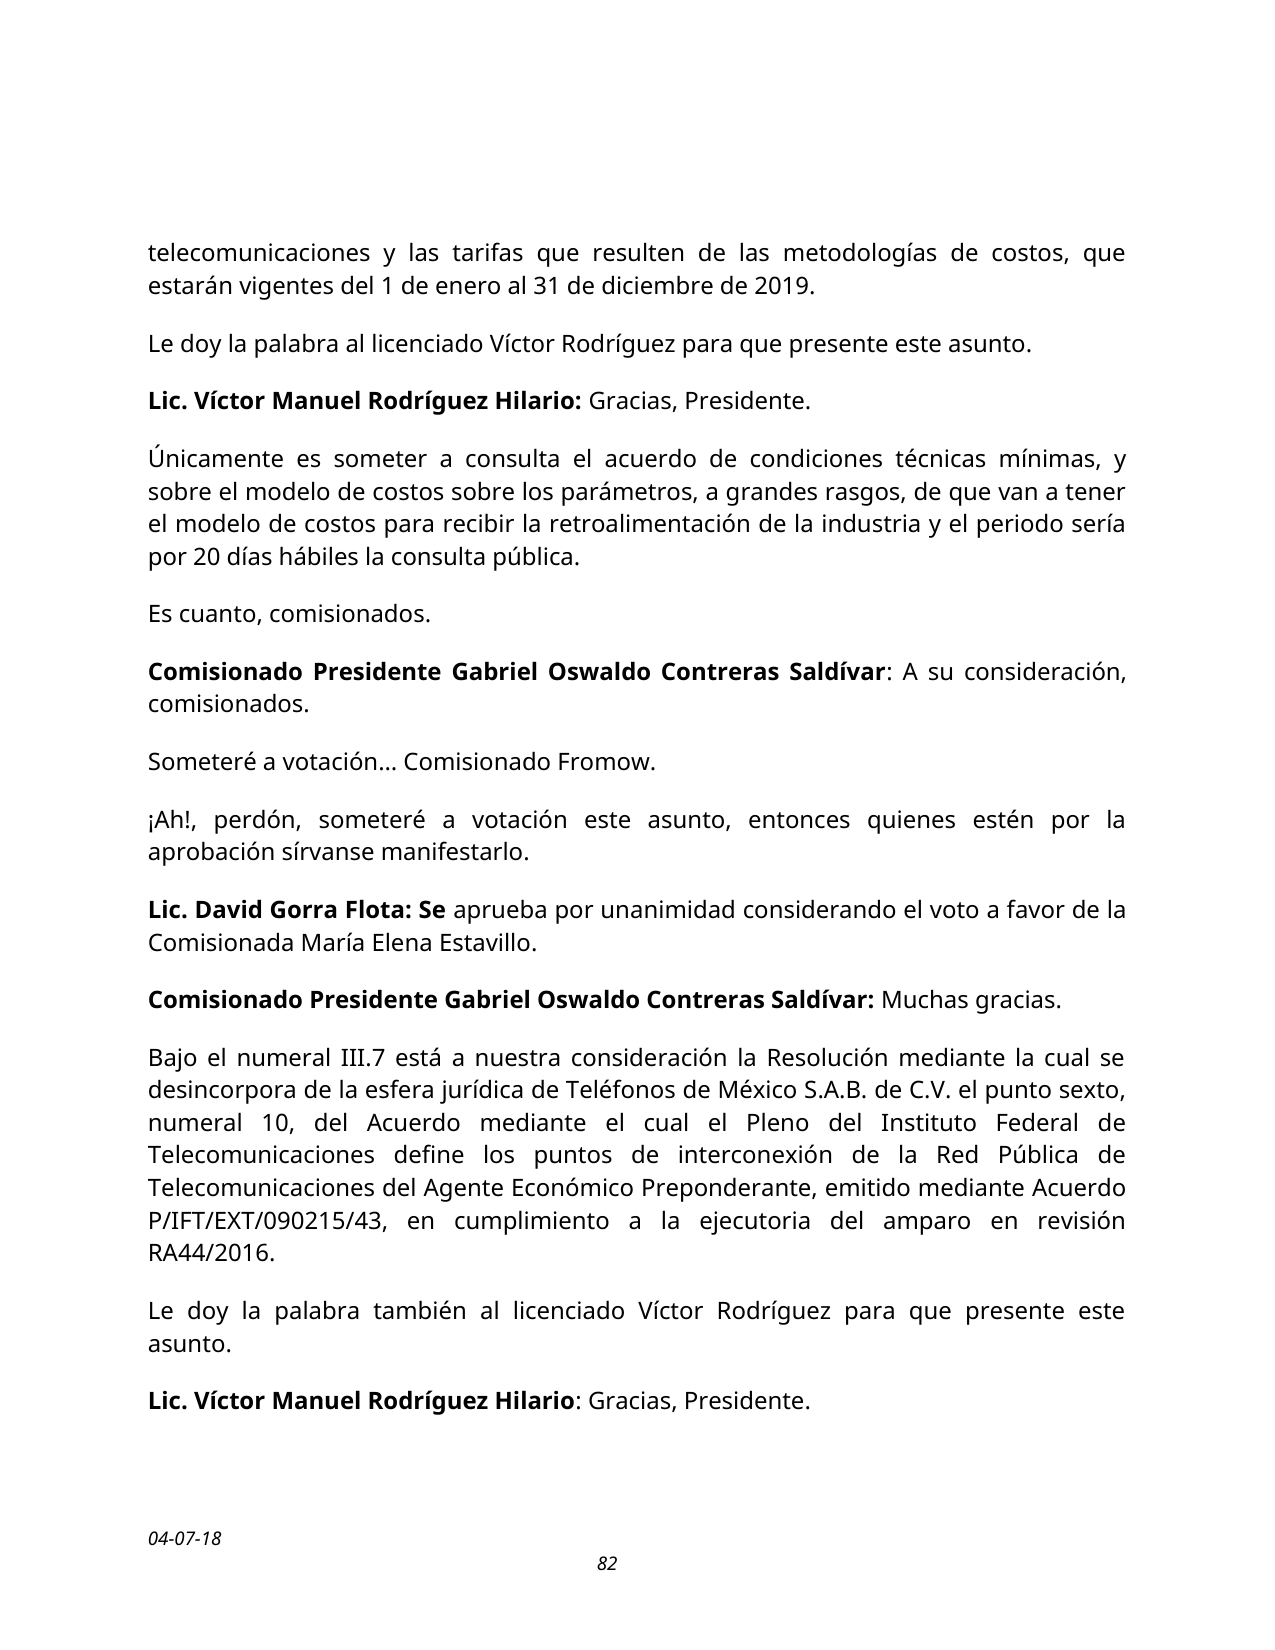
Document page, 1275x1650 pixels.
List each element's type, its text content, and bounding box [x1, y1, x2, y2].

text Lic. Víctor Manuel Rodríguez Hilario: Gracias, Presidente. [148, 384, 1127, 417]
text Lic. Víctor Manuel Rodríguez Hilario: Gracias, Presidente. [148, 1384, 1127, 1417]
text Lic. David Gorra Flota: Se aprueba por unanimidad considerando el voto a favor de la Comisionada María Elena Estavillo. [148, 893, 1127, 958]
text Únicamente es someter a consulta el acuerdo de condiciones técnicas mínimas, y sobre el modelo de costos sobre los parámetros, a grandes rasgos, de que van a tener el modelo de costos para recibir la retroalimentación de la industria y el periodo sería por 20 días hábiles la consulta pública. [148, 442, 1127, 572]
text ¡Ah!, perdón, someteré a votación este asunto, entonces quienes estén por la aprobación sírvanse manifestarlo. [148, 802, 1127, 868]
text Comisionado Presidente Gabriel Oswaldo Contreras Saldívar: Muchas gracias. [148, 983, 1127, 1016]
text Le doy la palabra también al licenciado Víctor Rodríguez para que presente este asunto. [148, 1294, 1127, 1359]
text Someteré a votación… Comisionado Fromow. [148, 745, 1127, 777]
text Le doy la palabra al licenciado Víctor Rodríguez para que presente este asunto. [148, 326, 1127, 359]
text Bajo el numeral III.7 está a nuestra consideración la Resolución mediante la cual se desincorpora de la esfera jurídica de Teléfonos de México S.A.B. de C.V. el punto sexto, numeral 10, del Acuerdo mediante el cual el Pleno del Instituto Federal de Telecomunicaciones define los puntos de interconexión de la Red Pública de Telecomunicaciones del Agente Económico Preponderante, emitido mediante Acuerdo P/IFT/EXT/090215/43, en cumplimiento a la ejecutoria del amparo en revisión RA44/2016. [148, 1041, 1127, 1269]
text Comisionado Presidente Gabriel Oswaldo Contreras Saldívar: A su consideración, comisionados. [148, 655, 1127, 720]
text Es cuanto, comisionados. [148, 597, 1127, 630]
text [148, 236, 1127, 301]
